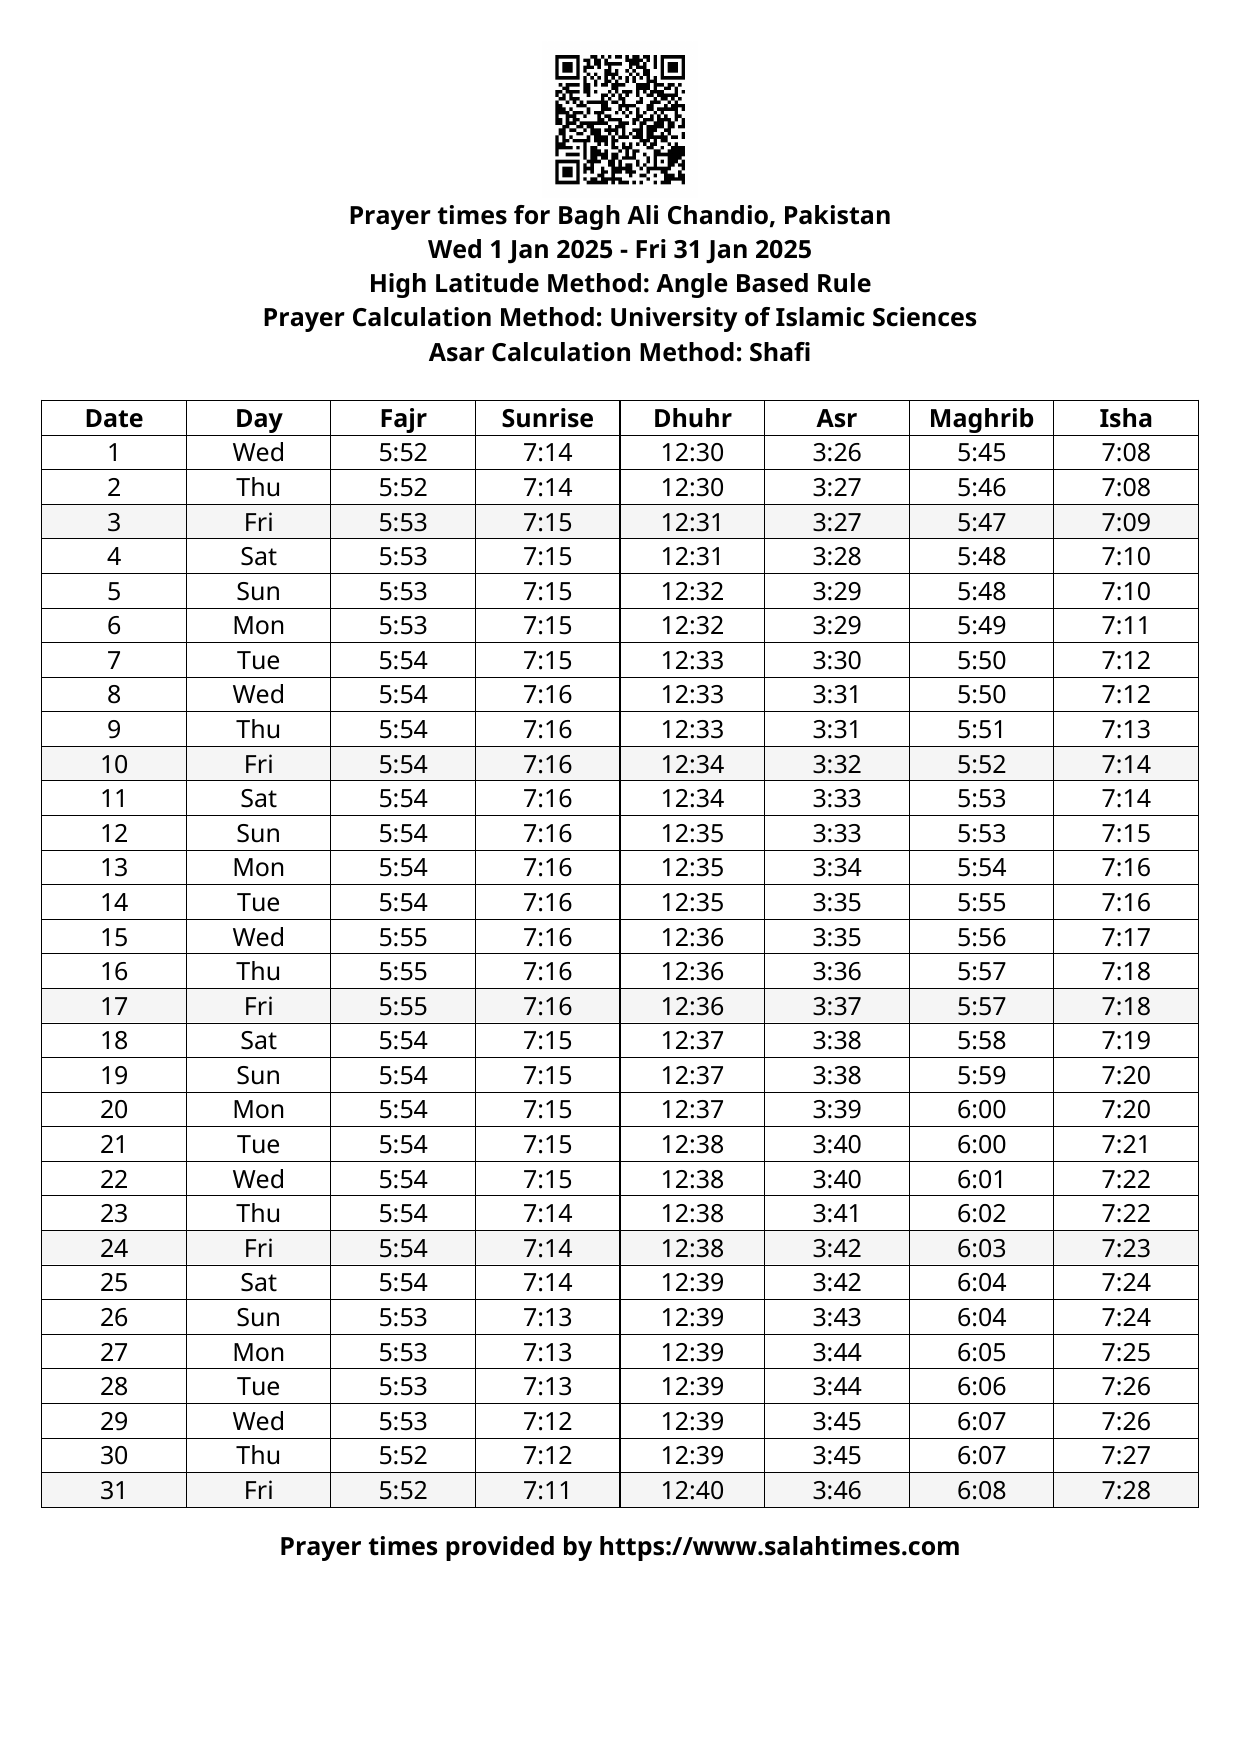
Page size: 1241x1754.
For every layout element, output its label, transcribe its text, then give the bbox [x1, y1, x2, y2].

table_header Isha [1054, 401, 1198, 434]
table_cell 7:15 [476, 1024, 619, 1057]
table_cell 12:31 [621, 539, 764, 573]
table_cell Mon [187, 609, 330, 642]
table_cell 7:16 [476, 989, 619, 1022]
table_cell 5:53 [331, 1335, 475, 1368]
table_cell 27 [42, 1335, 186, 1368]
table_cell 3:29 [765, 574, 909, 607]
table_cell Thu [187, 1439, 330, 1472]
table_cell 7:23 [1054, 1231, 1198, 1264]
table_cell 6:03 [910, 1231, 1053, 1264]
table_cell 7:11 [1054, 609, 1198, 642]
table_cell 7:19 [1054, 1024, 1198, 1057]
table_cell 7:08 [1054, 436, 1198, 469]
table_cell 17 [42, 989, 186, 1022]
table_cell 3:40 [765, 1127, 909, 1161]
table_cell 23 [42, 1196, 186, 1230]
table_cell 7:24 [1054, 1300, 1198, 1334]
table_header Asr [765, 401, 909, 434]
table_cell 12:31 [621, 505, 764, 538]
table_cell 5:46 [910, 470, 1053, 504]
table_header Day [187, 401, 330, 434]
table_cell 7:10 [1054, 574, 1198, 607]
table_cell 7:12 [476, 1439, 619, 1472]
table_cell 3:35 [765, 920, 909, 953]
table_cell Tue [187, 1369, 330, 1403]
table_cell 7:16 [476, 851, 619, 884]
table_cell 6:07 [910, 1439, 1053, 1472]
table_cell 5:55 [331, 920, 475, 953]
table_cell 2 [42, 470, 186, 504]
table_cell 3:41 [765, 1196, 909, 1230]
table_cell 7:14 [476, 1266, 619, 1299]
table_cell 5:53 [331, 609, 475, 642]
table_cell Sun [187, 816, 330, 849]
table_cell 7:15 [476, 539, 619, 573]
table_cell 3:45 [765, 1404, 909, 1437]
table_cell 7:16 [476, 712, 619, 746]
table_cell 3:33 [765, 781, 909, 815]
table_cell 15 [42, 920, 186, 953]
table_cell 12:35 [621, 885, 764, 919]
table_cell Mon [187, 1335, 330, 1368]
text Prayer times provided by https://www.salahtimes.com [42, 1528, 1198, 1563]
table_cell 5:53 [910, 816, 1053, 849]
table_cell 5:54 [331, 1093, 475, 1126]
text High Latitude Method: Angle Based Rule [42, 266, 1198, 300]
table_cell 6:02 [910, 1196, 1053, 1230]
table_cell 5:53 [331, 574, 475, 607]
table_cell Wed [187, 1404, 330, 1437]
table_cell 3:30 [765, 643, 909, 677]
table_cell 3:32 [765, 747, 909, 780]
table_cell Fri [187, 1231, 330, 1264]
table_cell 7:26 [1054, 1369, 1198, 1403]
table_cell 5:54 [331, 1058, 475, 1092]
table_cell 6:01 [910, 1162, 1053, 1195]
table_cell 31 [42, 1473, 186, 1507]
table_cell 7:14 [1054, 781, 1198, 815]
table_cell 25 [42, 1266, 186, 1299]
table_cell 7:20 [1054, 1093, 1198, 1126]
table_cell 12:37 [621, 1058, 764, 1092]
table_cell 3:46 [765, 1473, 909, 1507]
table_cell Thu [187, 470, 330, 504]
table_cell 3:42 [765, 1266, 909, 1299]
table_cell 5:52 [331, 470, 475, 504]
table_cell 12:32 [621, 609, 764, 642]
table_cell 5:58 [910, 1024, 1053, 1057]
table_cell 3:40 [765, 1162, 909, 1195]
table_cell 12:34 [621, 781, 764, 815]
table_cell 5:54 [331, 747, 475, 780]
table_cell 7:12 [1054, 678, 1198, 711]
table_cell 7:12 [476, 1404, 619, 1437]
table_cell 5:54 [331, 885, 475, 919]
table_cell 5:54 [331, 1162, 475, 1195]
table_cell 5:45 [910, 436, 1053, 469]
table_cell 12:35 [621, 851, 764, 884]
table_cell Fri [187, 747, 330, 780]
table_cell 12:39 [621, 1404, 764, 1437]
table_cell 5:54 [331, 816, 475, 849]
table_cell Tue [187, 643, 330, 677]
table_cell 5:53 [331, 1404, 475, 1437]
table_cell 7:11 [476, 1473, 619, 1507]
table_cell 5:54 [331, 1127, 475, 1161]
table_cell 5:50 [910, 643, 1053, 677]
table_cell 12:39 [621, 1369, 764, 1403]
table_cell 12:33 [621, 643, 764, 677]
table_cell 7:15 [476, 1058, 619, 1092]
table_cell 5:53 [331, 539, 475, 573]
table_cell 7:13 [476, 1300, 619, 1334]
table_cell 5:55 [331, 954, 475, 988]
table_cell 12 [42, 816, 186, 849]
table_cell 7:22 [1054, 1196, 1198, 1230]
table_cell Wed [187, 1162, 330, 1195]
table_cell 22 [42, 1162, 186, 1195]
table_cell 5:53 [331, 1369, 475, 1403]
table_cell 7 [42, 643, 186, 677]
table_cell 7:27 [1054, 1439, 1198, 1472]
table_cell 7:18 [1054, 954, 1198, 988]
table_cell 6:00 [910, 1127, 1053, 1161]
table_cell 3:36 [765, 954, 909, 988]
table_cell 7:15 [476, 1162, 619, 1195]
table_cell Sat [187, 1266, 330, 1299]
table_cell 3:44 [765, 1335, 909, 1368]
table_cell 6:05 [910, 1335, 1053, 1368]
table_cell 5:57 [910, 989, 1053, 1022]
table_cell 5:49 [910, 609, 1053, 642]
table_cell 12:30 [621, 436, 764, 469]
table_cell 7:14 [1054, 747, 1198, 780]
table_cell 12:38 [621, 1127, 764, 1161]
table_cell 7:15 [476, 643, 619, 677]
table_cell 7:22 [1054, 1162, 1198, 1195]
table_cell 7:14 [476, 470, 619, 504]
table_cell 7:24 [1054, 1266, 1198, 1299]
table_cell 5:53 [331, 505, 475, 538]
text Wed 1 Jan 2025 - Fri 31 Jan 2025 [42, 232, 1198, 266]
table_cell 16 [42, 954, 186, 988]
table_cell 7:16 [476, 781, 619, 815]
table_cell 5:52 [910, 747, 1053, 780]
table_cell 5:54 [910, 851, 1053, 884]
table_cell 12:39 [621, 1439, 764, 1472]
table_cell 5:57 [910, 954, 1053, 988]
table_cell 3:28 [765, 539, 909, 573]
table_cell 5:59 [910, 1058, 1053, 1092]
table_cell 7:21 [1054, 1127, 1198, 1161]
text Prayer Calculation Method: University of Islamic Sciences [42, 300, 1198, 334]
table_cell Sat [187, 539, 330, 573]
table_cell 7:14 [476, 1231, 619, 1264]
table_cell 24 [42, 1231, 186, 1264]
table_cell 7:13 [476, 1335, 619, 1368]
table_cell 5:50 [910, 678, 1053, 711]
table_cell 5:54 [331, 678, 475, 711]
table_cell 3:27 [765, 505, 909, 538]
table_cell 5:54 [331, 1196, 475, 1230]
table_cell 28 [42, 1369, 186, 1403]
table_cell 12:37 [621, 1024, 764, 1057]
table_cell 3:38 [765, 1058, 909, 1092]
table_cell 5:54 [331, 1231, 475, 1264]
table_cell Thu [187, 954, 330, 988]
text Prayer times for Bagh Ali Chandio, Pakistan [42, 198, 1198, 232]
table_cell 12:33 [621, 712, 764, 746]
table_cell 12:38 [621, 1196, 764, 1230]
table_cell 5:48 [910, 539, 1053, 573]
table_header Maghrib [910, 401, 1053, 434]
table_cell 7:15 [476, 574, 619, 607]
table_cell Mon [187, 851, 330, 884]
picture [542, 41, 699, 198]
table_cell 5:54 [331, 643, 475, 677]
table_cell Wed [187, 920, 330, 953]
table_cell 5:54 [331, 1266, 475, 1299]
table_cell Tue [187, 885, 330, 919]
table_cell 3:35 [765, 885, 909, 919]
table_cell 7:28 [1054, 1473, 1198, 1507]
table_cell 3:39 [765, 1093, 909, 1126]
table_cell 3:27 [765, 470, 909, 504]
table_cell 10 [42, 747, 186, 780]
table_cell 5:55 [910, 885, 1053, 919]
table_cell 12:30 [621, 470, 764, 504]
table_cell 13 [42, 851, 186, 884]
table_cell 11 [42, 781, 186, 815]
table_cell 12:36 [621, 920, 764, 953]
table_cell 19 [42, 1058, 186, 1092]
table_cell 7:10 [1054, 539, 1198, 573]
table_cell 5:56 [910, 920, 1053, 953]
table_cell Fri [187, 505, 330, 538]
table_cell 5:53 [331, 1300, 475, 1334]
table_cell 12:39 [621, 1266, 764, 1299]
table_cell Thu [187, 712, 330, 746]
table_cell 3:37 [765, 989, 909, 1022]
table_cell 3:26 [765, 436, 909, 469]
table_cell 7:18 [1054, 989, 1198, 1022]
table_cell 5:55 [331, 989, 475, 1022]
table_cell 6:08 [910, 1473, 1053, 1507]
table_cell 7:16 [476, 678, 619, 711]
table_cell 5:51 [910, 712, 1053, 746]
table_cell 26 [42, 1300, 186, 1334]
table_cell 12:38 [621, 1162, 764, 1195]
table_cell 7:16 [476, 920, 619, 953]
table_cell 7:14 [476, 1196, 619, 1230]
table_cell 12:39 [621, 1335, 764, 1368]
table_cell 7:16 [476, 885, 619, 919]
table_cell 7:26 [1054, 1404, 1198, 1437]
table_header Sunrise [476, 401, 619, 434]
table_cell 4 [42, 539, 186, 573]
table_cell 7:08 [1054, 470, 1198, 504]
table_cell 20 [42, 1093, 186, 1126]
table_cell Sun [187, 1300, 330, 1334]
table_cell 7:09 [1054, 505, 1198, 538]
table_cell 12:39 [621, 1300, 764, 1334]
table_cell 1 [42, 436, 186, 469]
text Asar Calculation Method: Shafi [42, 334, 1198, 368]
table_cell 7:13 [1054, 712, 1198, 746]
table_cell 7:15 [476, 1093, 619, 1126]
table_cell 12:33 [621, 678, 764, 711]
table_cell 6:07 [910, 1404, 1053, 1437]
table_cell 7:16 [476, 816, 619, 849]
table_cell 6:00 [910, 1093, 1053, 1126]
table_cell 7:12 [1054, 643, 1198, 677]
table_cell 3:29 [765, 609, 909, 642]
table_cell 5:52 [331, 1439, 475, 1472]
table_cell 9 [42, 712, 186, 746]
table_header Date [42, 401, 186, 434]
table_cell 3:31 [765, 678, 909, 711]
table_cell 5:54 [331, 781, 475, 815]
table_cell 12:40 [621, 1473, 764, 1507]
table_cell Sun [187, 1058, 330, 1092]
table_cell 7:15 [476, 609, 619, 642]
table_cell 29 [42, 1404, 186, 1437]
table_cell Sun [187, 574, 330, 607]
table_cell 7:15 [476, 505, 619, 538]
table_cell 6:04 [910, 1266, 1053, 1299]
table_cell 7:15 [1054, 816, 1198, 849]
table_cell 6:06 [910, 1369, 1053, 1403]
table_cell 21 [42, 1127, 186, 1161]
table_cell 7:16 [476, 747, 619, 780]
table_cell 7:16 [1054, 851, 1198, 884]
table_cell 3:34 [765, 851, 909, 884]
table_cell 12:38 [621, 1231, 764, 1264]
table_cell 5:52 [331, 1473, 475, 1507]
table_cell 14 [42, 885, 186, 919]
table_cell 30 [42, 1439, 186, 1472]
table_cell Thu [187, 1196, 330, 1230]
table_cell Tue [187, 1127, 330, 1161]
table_cell 5 [42, 574, 186, 607]
table_cell 12:35 [621, 816, 764, 849]
table_cell 5:47 [910, 505, 1053, 538]
table_cell 3:45 [765, 1439, 909, 1472]
table_cell 7:15 [476, 1127, 619, 1161]
table_cell Mon [187, 1093, 330, 1126]
table_cell Wed [187, 436, 330, 469]
table_cell 6 [42, 609, 186, 642]
table_cell 12:36 [621, 954, 764, 988]
table_cell 3:44 [765, 1369, 909, 1403]
table_cell Fri [187, 989, 330, 1022]
table_cell 7:16 [476, 954, 619, 988]
table_cell 7:25 [1054, 1335, 1198, 1368]
table_cell 18 [42, 1024, 186, 1057]
table_cell 3:33 [765, 816, 909, 849]
table_cell 12:36 [621, 989, 764, 1022]
table_cell 5:54 [331, 712, 475, 746]
table_cell 12:34 [621, 747, 764, 780]
table_cell 8 [42, 678, 186, 711]
table_cell 3 [42, 505, 186, 538]
table_header Fajr [331, 401, 475, 434]
table_cell 7:20 [1054, 1058, 1198, 1092]
table_cell Sat [187, 1024, 330, 1057]
table_cell 5:48 [910, 574, 1053, 607]
table_cell 6:04 [910, 1300, 1053, 1334]
table_cell 7:16 [1054, 885, 1198, 919]
table_cell 7:14 [476, 436, 619, 469]
table_cell 5:54 [331, 1024, 475, 1057]
table_cell Fri [187, 1473, 330, 1507]
table_cell 3:43 [765, 1300, 909, 1334]
table_cell 5:53 [910, 781, 1053, 815]
table_cell 7:17 [1054, 920, 1198, 953]
table_cell 12:37 [621, 1093, 764, 1126]
table_cell Sat [187, 781, 330, 815]
table_header Dhuhr [621, 401, 764, 434]
table_cell 12:32 [621, 574, 764, 607]
table_cell 7:13 [476, 1369, 619, 1403]
table_cell 3:42 [765, 1231, 909, 1264]
table_cell Wed [187, 678, 330, 711]
table_cell 5:54 [331, 851, 475, 884]
table_cell 3:38 [765, 1024, 909, 1057]
table_cell 5:52 [331, 436, 475, 469]
table_cell 3:31 [765, 712, 909, 746]
